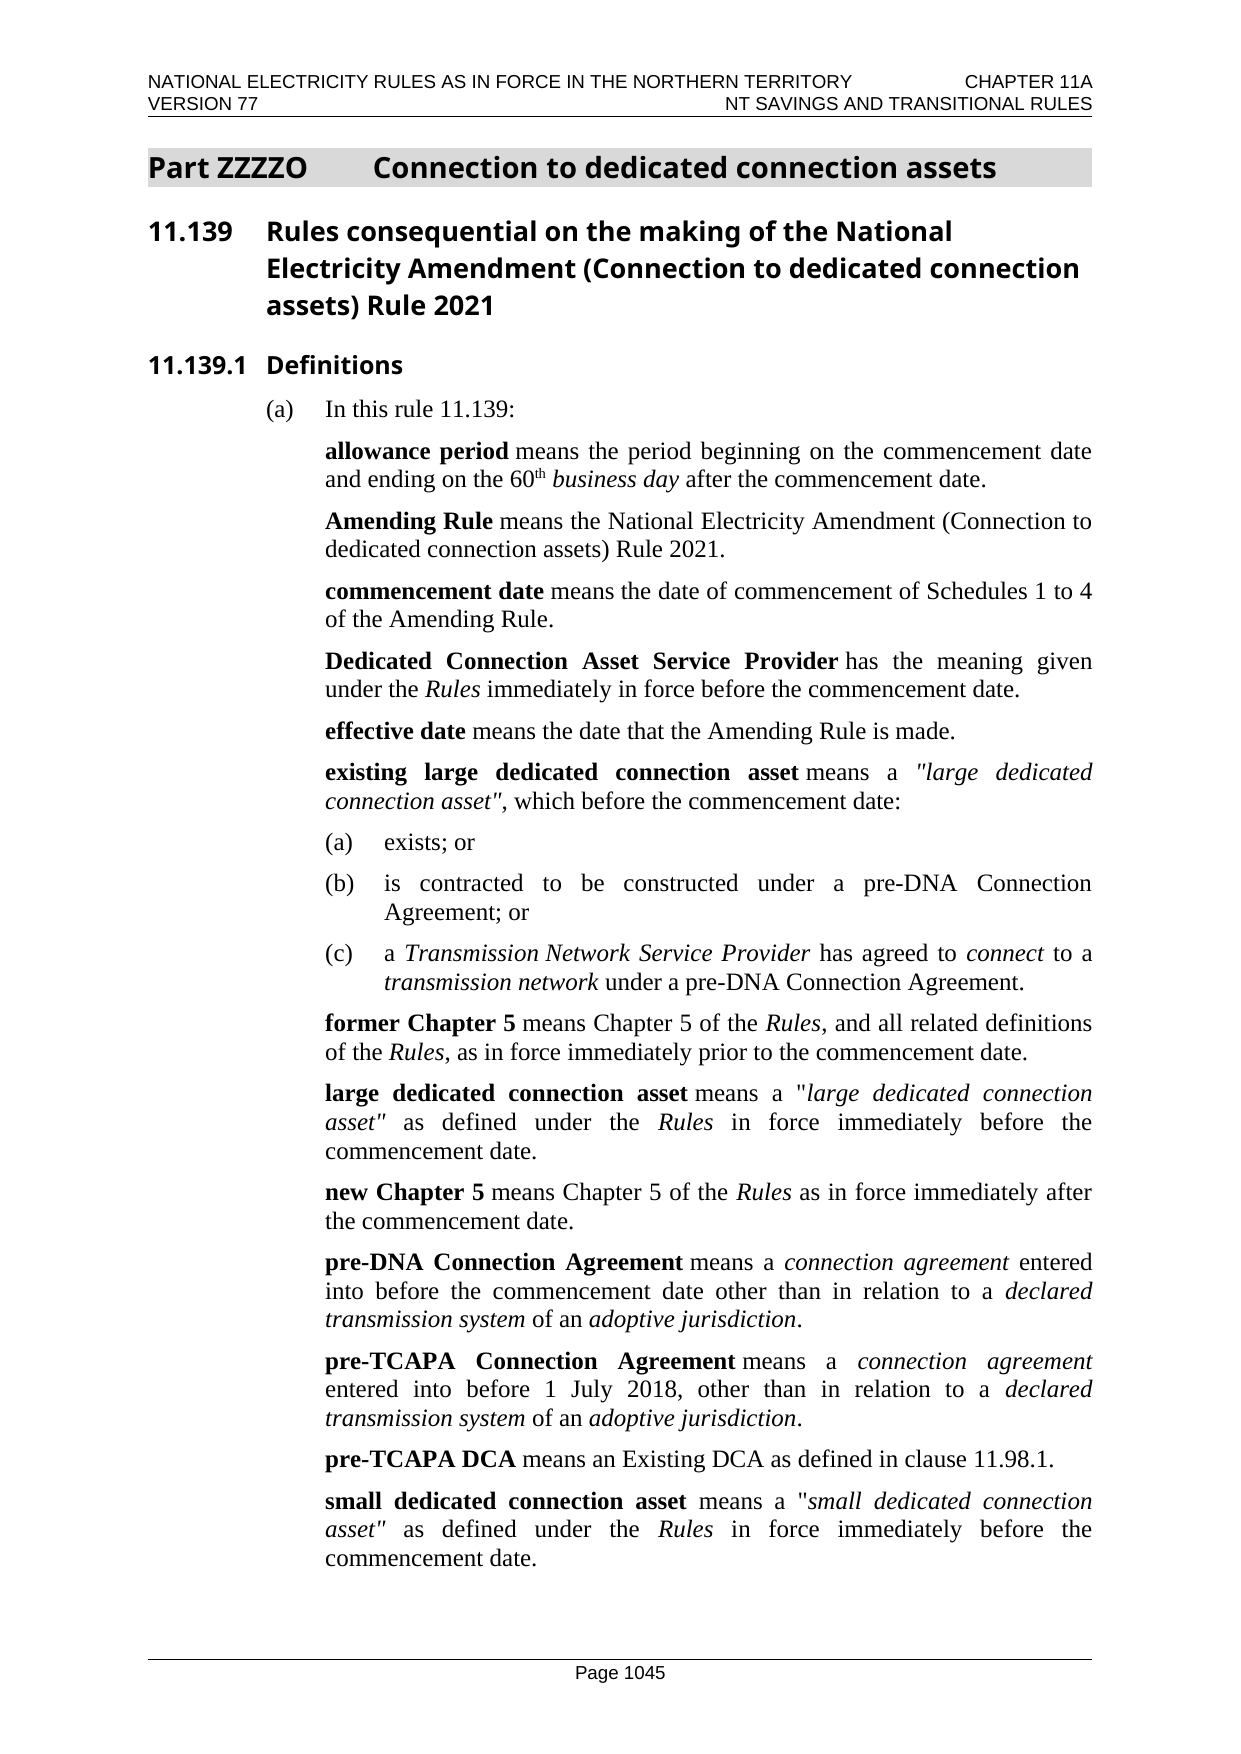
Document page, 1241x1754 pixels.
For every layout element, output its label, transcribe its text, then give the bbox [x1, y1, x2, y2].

text pre-TCAPA Connection Agreement means a connection agreement entered into before 1 July 2018, other than in relation to a declared transmission system of an adoptive jurisdiction. [325, 1346, 1092, 1432]
list (b) is contracted to be constructed under a pre-DNA Connection Agreement; or [325, 868, 1092, 926]
title 11.139 Rules consequential on the making of the National Electricity Amendment (Connection to dedicated connection assets) Rule 2021 [148, 212, 1092, 323]
title 11.139.1 Definitions [148, 348, 1092, 382]
text allowance period means the period beginning on the commencement date and ending on the 60th business day after the commencement date. [325, 436, 1092, 493]
title Part ZZZZO Connection to dedicated connection assets [148, 148, 1092, 187]
list (a) exists; or [325, 827, 1092, 856]
text Dedicated Connection Asset Service Provider has the meaning given under the Rules immediately in force before the commencement date. [325, 646, 1092, 703]
text large dedicated connection asset means a "large dedicated connection asset" as defined under the Rules in force immediately before the commencement date. [325, 1078, 1092, 1164]
text new Chapter 5 means Chapter 5 of the Rules as in force immediately after the commencement date. [325, 1177, 1092, 1234]
text Amending Rule means the National Electricity Amendment (Connection to dedicated connection assets) Rule 2021. [325, 506, 1092, 563]
text pre-TCAPA DCA means an Existing DCA as defined in clause 11.98.1. [325, 1444, 1092, 1473]
text existing large dedicated connection asset means a "large dedicated connection asset", which before the commencement date: [325, 757, 1092, 814]
text small dedicated connection asset means a "small dedicated connection asset" as defined under the Rules in force immediately before the commencement date. [325, 1486, 1092, 1572]
text pre-DNA Connection Agreement means a connection agreement entered into before the commencement date other than in relation to a declared transmission system of an adoptive jurisdiction. [325, 1247, 1092, 1333]
text former Chapter 5 means Chapter 5 of the Rules, and all related definitions of the Rules, as in force immediately prior to the commencement date. [325, 1008, 1092, 1066]
text commencement date means the date of commencement of Schedules 1 to 4 of the Amending Rule. [325, 576, 1092, 633]
list (c) a Transmission Network Service Provider has agreed to connect to a transmission network under a pre-DNA Connection Agreement. [325, 938, 1092, 996]
list (a) In this rule 11.139: [266, 394, 1092, 423]
text effective date means the date that the Amending Rule is made. [325, 716, 1092, 744]
